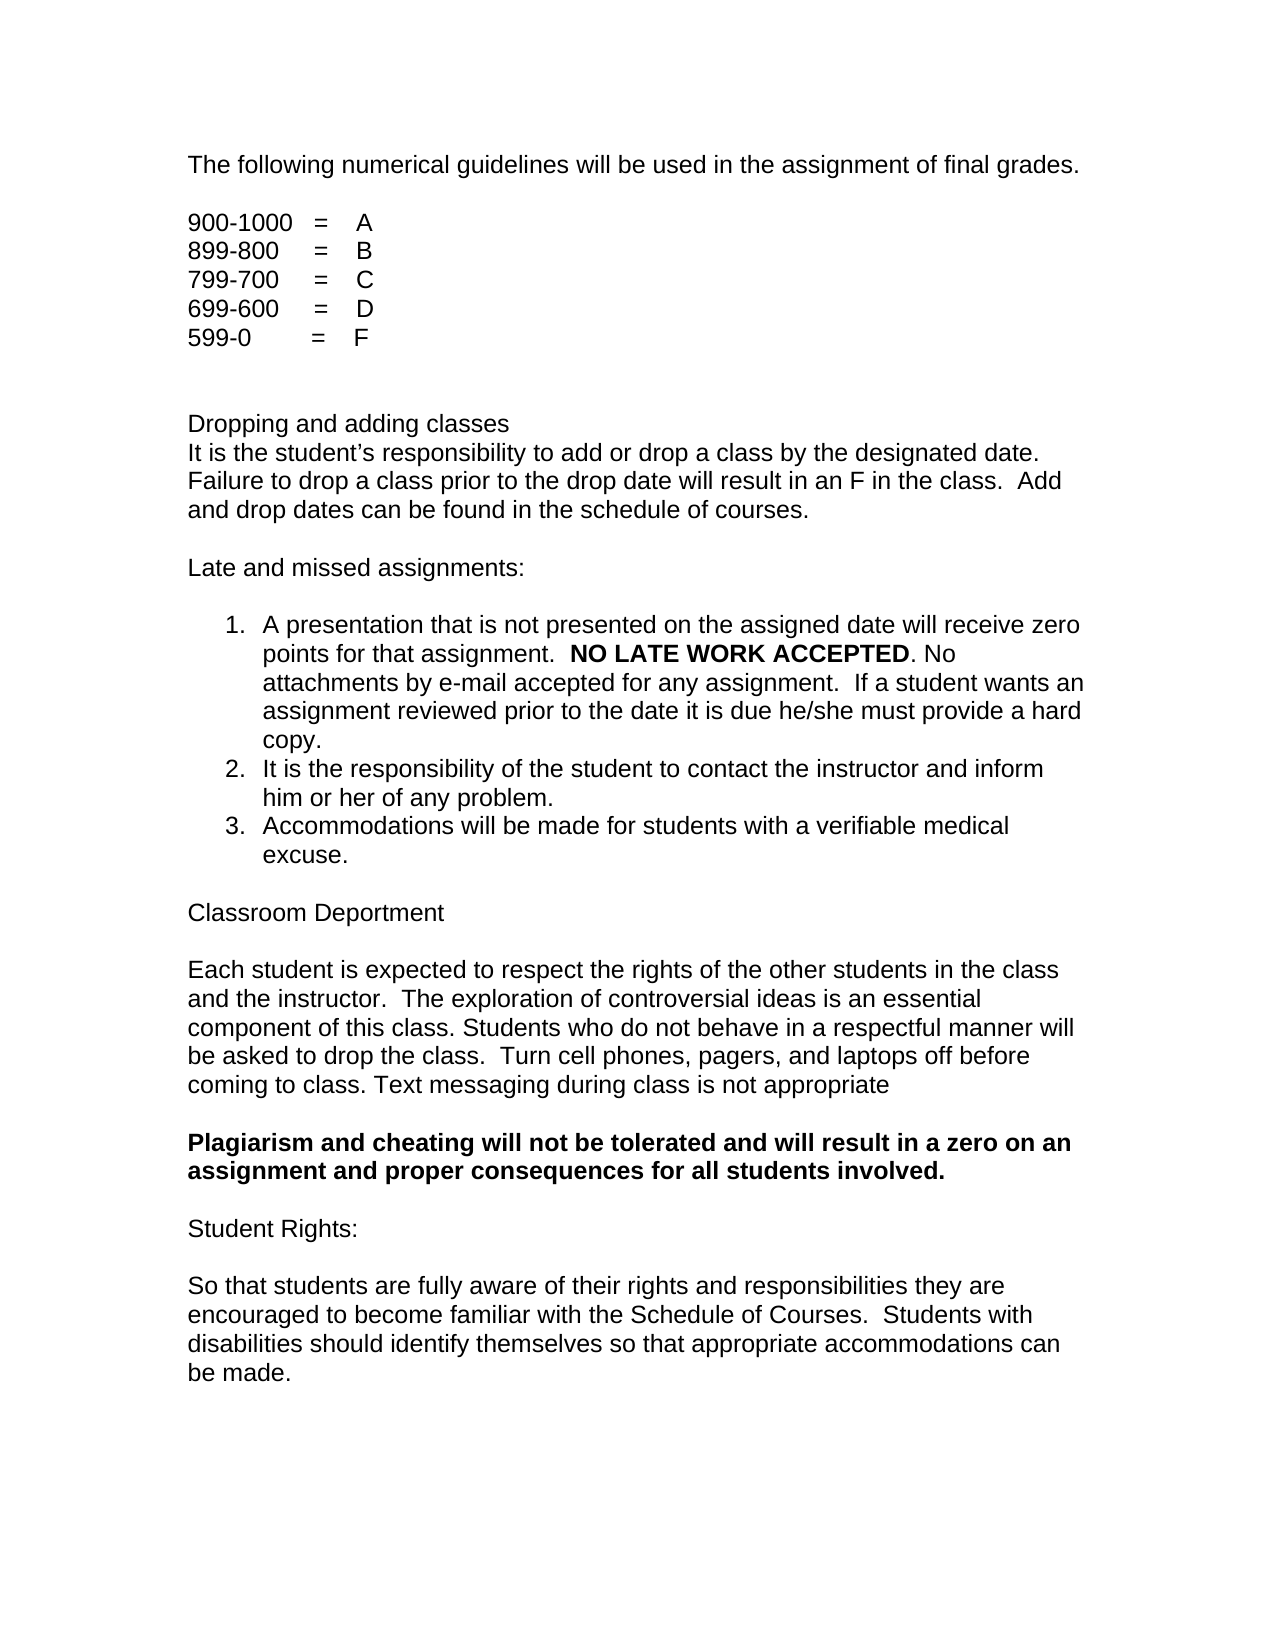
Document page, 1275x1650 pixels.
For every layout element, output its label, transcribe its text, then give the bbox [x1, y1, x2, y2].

text 799-700 = C [187, 265, 1087, 294]
text Late and missed assignments: [187, 552, 1087, 581]
text 699-600 = D [187, 294, 1087, 322]
text Plagiarism and cheating will not be tolerated and will result in a zero on an assignment and proper consequences for all students involved. [187, 1127, 1087, 1185]
text 899-800 = B [187, 236, 1087, 265]
list A presentation that is not presented on the assigned date will receive zero points for that assignment. NO LATE WORK ACCEPTED. No attachments by e-mail accepted for any assignment. If a student wants an assignment reviewed prior to the date it is due he/she must provide a hard copy. [225, 610, 1087, 754]
text So that students are fully aware of their rights and responsibilities they are encouraged to become familiar with the Schedule of Courses. Students with disabilities should identify themselves so that appropriate accommodations can be made. [187, 1271, 1087, 1386]
text 900-1000 = A [187, 207, 1087, 236]
text 599-0 = F [187, 322, 1087, 351]
text It is the student’s responsibility to add or drop a class by the designated date. Failure to drop a class prior to the drop date will result in an F in the class. Add and drop dates can be found in the schedule of courses. [187, 437, 1087, 524]
text Classroom Deportment [187, 897, 1087, 926]
list It is the responsibility of the student to contact the instructor and inform him or her of any problem. [225, 754, 1087, 811]
text Dropping and adding classes [187, 409, 1087, 437]
text The following numerical guidelines will be used in the assignment of final grades. [187, 150, 1087, 179]
list Accommodations will be made for students with a verifiable medical excuse. [225, 811, 1087, 869]
text Each student is expected to respect the rights of the other students in the class and the instructor. The exploration of controversial ideas is an essential component of this class. Students who do not behave in a respectful manner will be asked to drop the class. Turn cell phones, pagers, and laptops off before coming to class. Text messaging during class is not appropriate [187, 955, 1087, 1099]
text Student Rights: [187, 1214, 1087, 1242]
